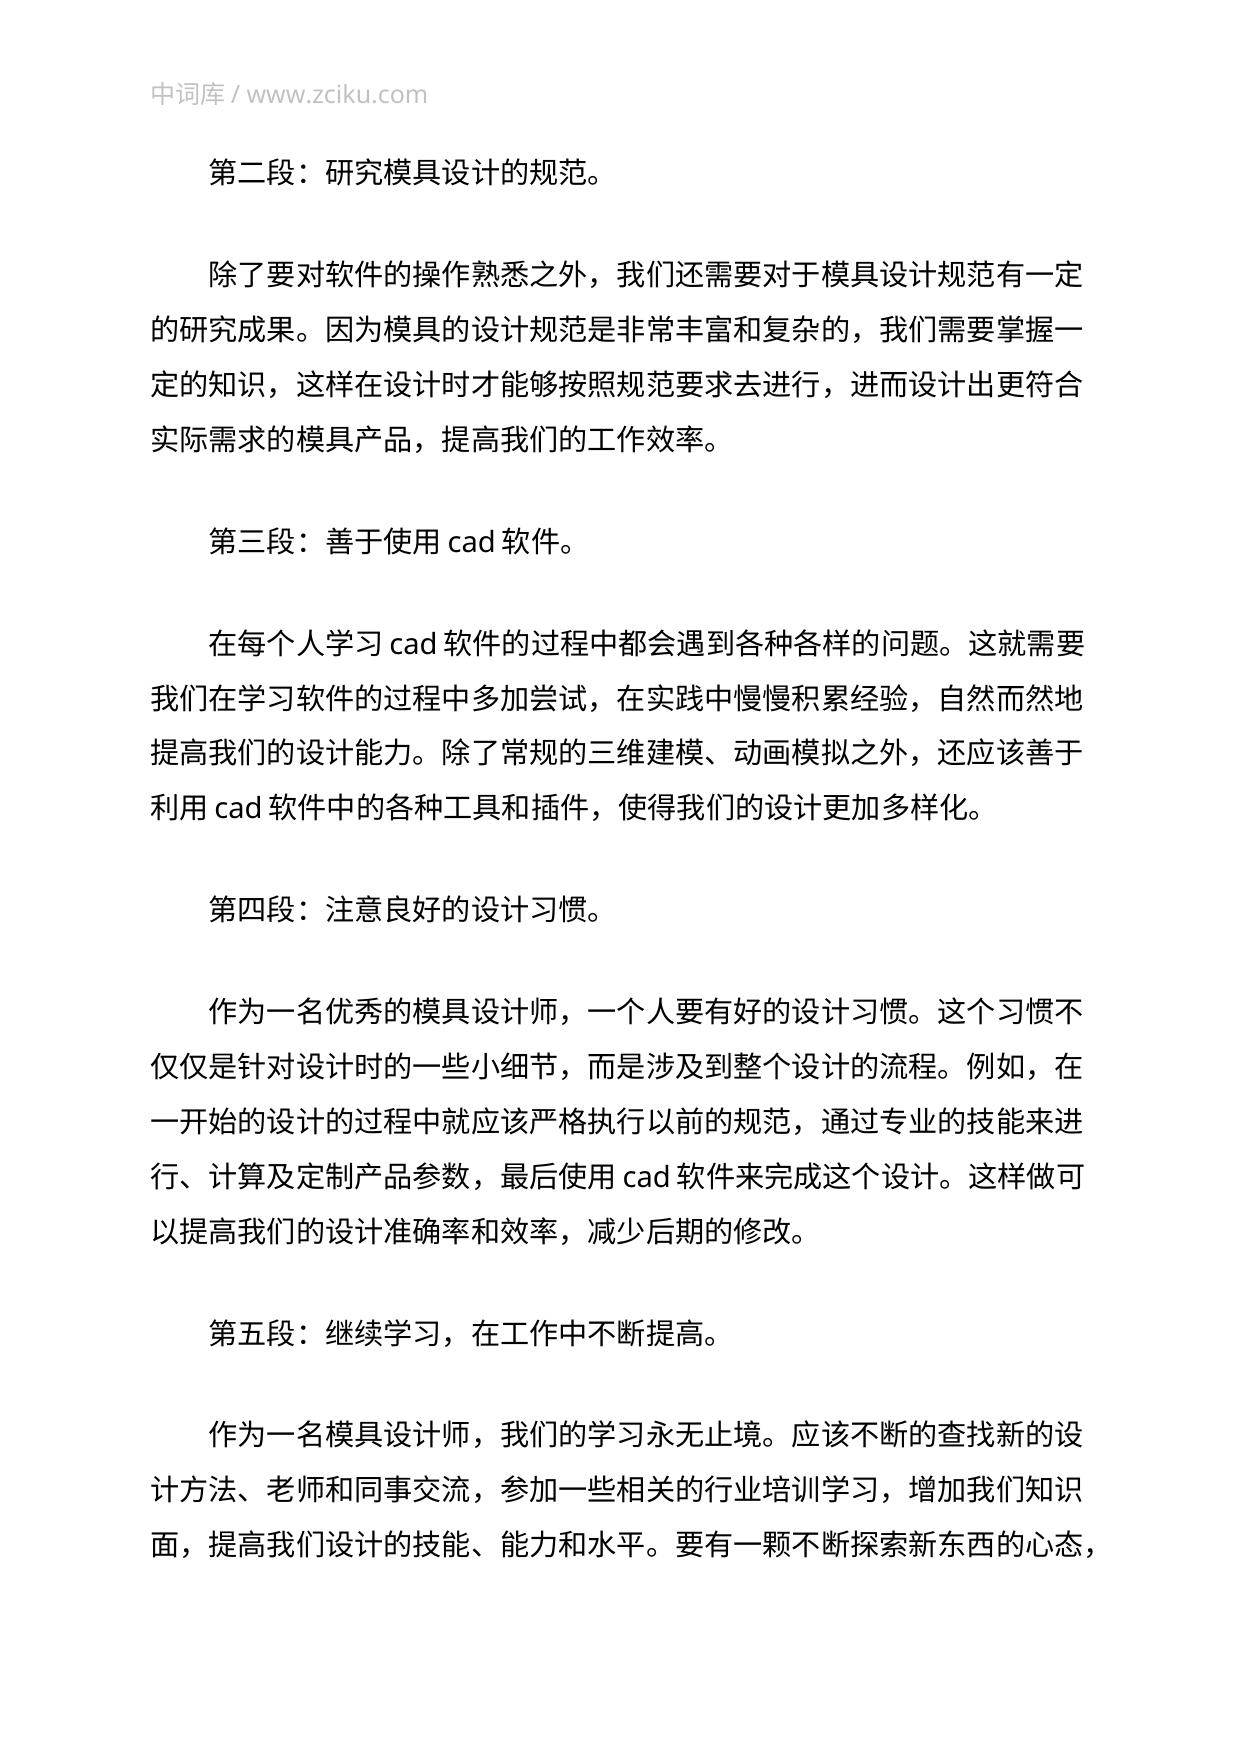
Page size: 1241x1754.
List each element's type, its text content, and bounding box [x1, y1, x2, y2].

text 第四段：注意良好的设计习惯。 [150, 887, 1090, 929]
text 第三段：善于使用cad软件。 [150, 518, 1090, 561]
text 在每个人学习cad软件的过程中都会遇到各种各样的问题。这就需要我们在学习软件的过程中多加尝试，在实践中慢慢积累经验，自然而然地提高我们的设计能力。除了常规的三维建模、动画模拟之外，还应该善于利用cad软件中的各种工具和插件，使得我们的设计更加多样化。 [150, 620, 1090, 827]
text 除了要对软件的操作熟悉之外，我们还需要对于模具设计规范有一定的研究成果。因为模具的设计规范是非常丰富和复杂的，我们需要掌握一定的知识，这样在设计时才能够按照规范要求去进行，进而设计出更符合实际需求的模具产品，提高我们的工作效率。 [150, 252, 1090, 459]
text 第二段：研究模具设计的规范。 [150, 150, 1090, 192]
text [150, 1412, 1090, 1564]
text 作为一名优秀的模具设计师，一个人要有好的设计习惯。这个习惯不仅仅是针对设计时的一些小细节，而是涉及到整个设计的流程。例如，在一开始的设计的过程中就应该严格执行以前的规范，通过专业的技能来进行、计算及定制产品参数，最后使用cad软件来完成这个设计。这样做可以提高我们的设计准确率和效率，减少后期的修改。 [150, 989, 1090, 1251]
text 第五段：继续学习，在工作中不断提高。 [150, 1310, 1090, 1352]
